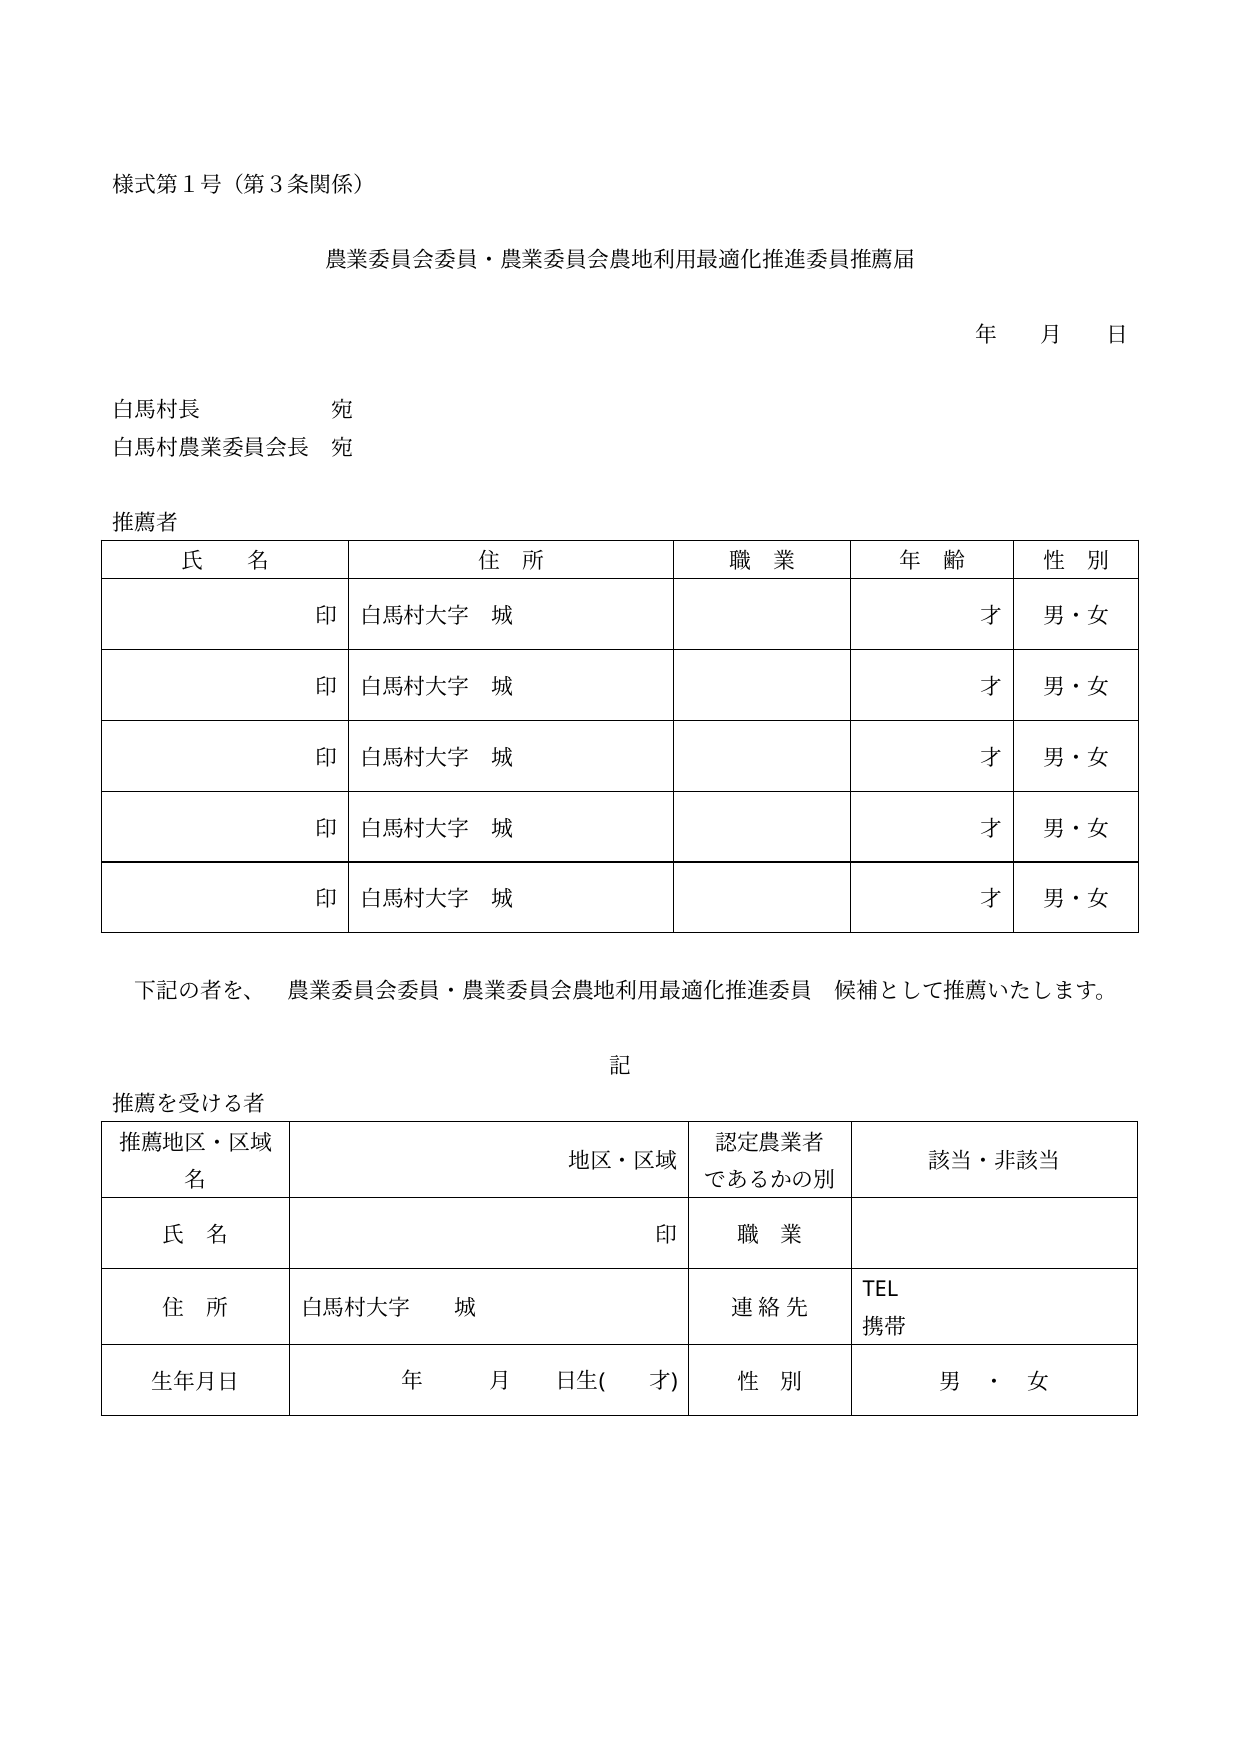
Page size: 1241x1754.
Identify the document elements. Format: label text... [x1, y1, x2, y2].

table_header 推薦地区・区域名 [102, 1122, 289, 1197]
table_cell 年 月 日生( 才) [290, 1345, 688, 1414]
table_cell 才 [851, 579, 1013, 649]
table_header 性 別 [1014, 541, 1138, 578]
table_cell 性 別 [689, 1345, 851, 1414]
text 白馬村長 宛 [112, 389, 1128, 427]
table_cell 才 [851, 792, 1013, 861]
text 年 月 日 [112, 314, 1128, 352]
table_cell 職 業 [689, 1198, 851, 1268]
table_cell [674, 579, 850, 649]
table_header 住 所 [349, 541, 673, 578]
text 推薦者 [112, 502, 1128, 539]
text 農業委員会委員・農業委員会農地利用最適化推進委員推薦届 [112, 239, 1128, 277]
table_cell TEL 携帯 [852, 1269, 1137, 1344]
table_cell 才 [851, 650, 1013, 720]
table_cell [674, 792, 850, 861]
table_cell 男・女 [1014, 721, 1138, 791]
table_header 年 齢 [851, 541, 1013, 578]
table_cell 才 [851, 721, 1013, 791]
table_cell 住 所 [102, 1269, 289, 1344]
table_cell 白馬村大字 城 [349, 579, 673, 649]
table_header 該当・非該当 [852, 1122, 1137, 1197]
table_cell 男・女 [1014, 863, 1138, 932]
table_cell 印 [102, 721, 348, 791]
text 様式第１号（第３条関係） [112, 164, 1128, 202]
table_cell 生年月日 [102, 1345, 289, 1414]
table_cell 白馬村大字 城 [349, 721, 673, 791]
table_cell 白馬村大字 城 [349, 792, 673, 861]
text 下記の者を、 農業委員会委員・農業委員会農地利用最適化推進委員 候補として推薦いたします。 [112, 971, 1128, 1008]
table_cell 男 ・ 女 [852, 1345, 1137, 1414]
table_cell 印 [102, 792, 348, 861]
table_header 認定農業者 であるかの別 [689, 1122, 851, 1197]
subtitle 記 [112, 1046, 1128, 1083]
text 推薦を受ける者 [112, 1083, 1128, 1121]
table_header 地区・区域 [290, 1122, 688, 1197]
table_cell 白馬村大字 城 [349, 650, 673, 720]
table_cell 才 [851, 863, 1013, 932]
table_cell 印 [102, 579, 348, 649]
table_cell 氏 名 [102, 1198, 289, 1268]
table_cell [852, 1198, 1137, 1268]
table_cell [674, 863, 850, 932]
table_cell 印 [290, 1198, 688, 1268]
table_cell 連 絡 先 [689, 1269, 851, 1344]
table_cell 白馬村大字 城 [290, 1269, 688, 1344]
text 白馬村農業委員会長 宛 [112, 427, 1128, 464]
table_cell 白馬村大字 城 [349, 863, 673, 932]
table_header 氏 名 [102, 541, 348, 578]
table_cell [674, 721, 850, 791]
table_header 職 業 [674, 541, 850, 578]
table_cell 印 [102, 863, 348, 932]
table_cell 男・女 [1014, 579, 1138, 649]
table_cell [674, 650, 850, 720]
table_cell 男・女 [1014, 792, 1138, 861]
table_cell 男・女 [1014, 650, 1138, 720]
table_cell 印 [102, 650, 348, 720]
